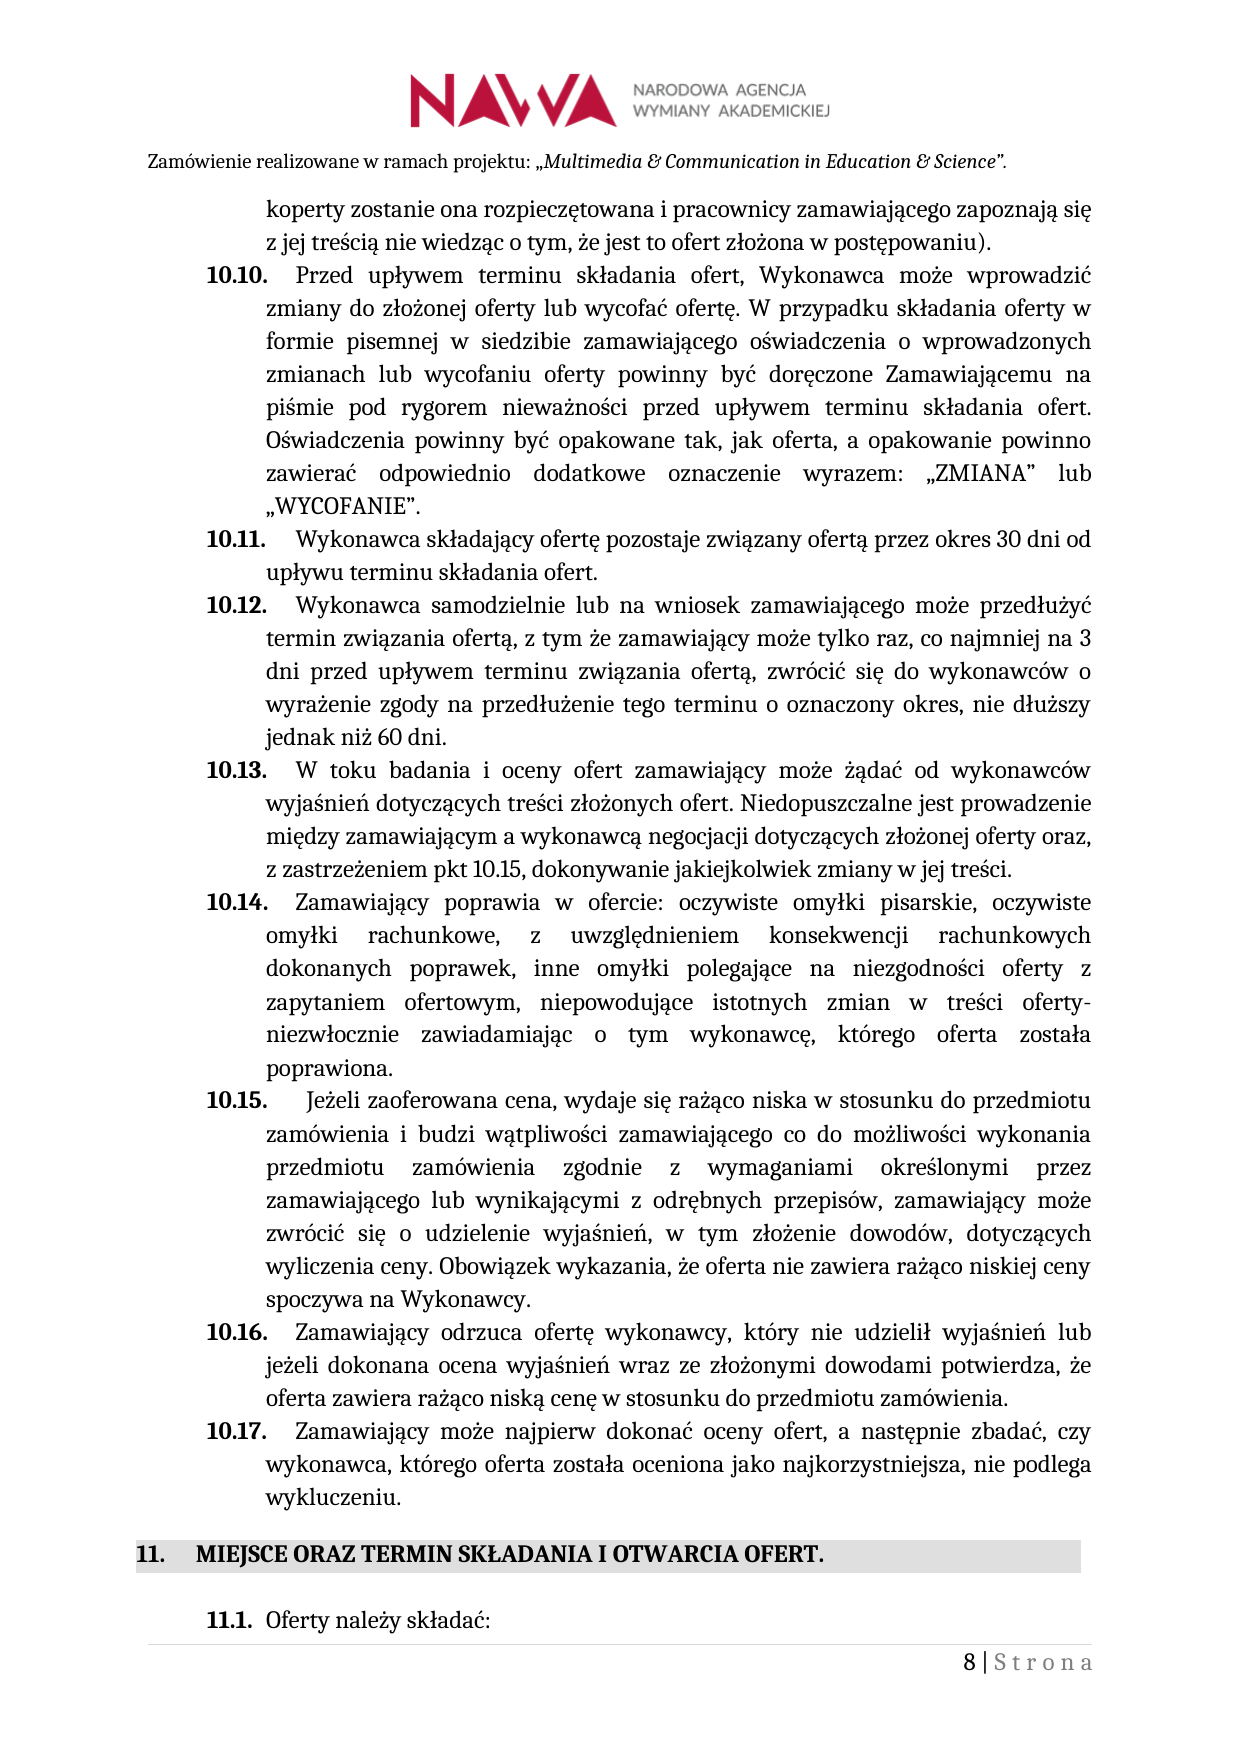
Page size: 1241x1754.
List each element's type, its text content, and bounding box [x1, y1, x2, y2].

list Wykonawca samodzielnie lub na wniosek zamawiającego może przedłużyć termin związania ofertą, z tym że zamawiający może tylko raz, co najmniej na 3 dni przed upływem terminu związania ofertą, zwrócić się do wykonawców o wyrażenie zgody na przedłużenie tego terminu o oznaczony okres, nie dłuższy jednak niż 60 dni. [207, 591, 1092, 752]
list Oferty należy składać: [207, 1606, 1092, 1634]
list Zamawiający może najpierw dokonać oceny ofert, a następnie zbadać, czy wykonawca, którego oferta została oceniona jako najkorzystniejsza, nie podlega wykluczeniu. [207, 1417, 1092, 1511]
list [207, 195, 1092, 257]
table_header MIEJSCE ORAZ TERMIN SKŁADANIA I OTWARCIA OFERT. [136, 1540, 1081, 1573]
list Zamawiający odrzuca ofertę wykonawcy, który nie udzielił wyjaśnień lub jeżeli dokonana ocena wyjaśnień wraz ze złożonymi dowodami potwierdza, że oferta zawiera rażąco niską cenę w stosunku do przedmiotu zamówienia. [207, 1318, 1092, 1412]
picture [410, 73, 830, 128]
list Wykonawca składający ofertę pozostaje związany ofertą przez okres 30 dni od upływu terminu składania ofert. [207, 525, 1092, 587]
list Jeżeli zaoferowana cena, wydaje się rażąco niska w stosunku do przedmiotu zamówienia i budzi wątpliwości zamawiającego co do możliwości wykonania przedmiotu zamówienia zgodnie z wymaganiami określonymi przez zamawiającego lub wynikającymi z odrębnych przepisów, zamawiający może zwrócić się o udzielenie wyjaśnień, w tym złożenie dowodów, dotyczących wyliczenia ceny. Obowiązek wykazania, że oferta nie zawiera rażąco niskiej ceny spoczywa na Wykonawcy. [207, 1086, 1092, 1313]
list W toku badania i oceny ofert zamawiający może żądać od wykonawców wyjaśnień dotyczących treści złożonych ofert. Niedopuszczalne jest prowadzenie między zamawiającym a wykonawcą negocjacji dotyczących złożonej oferty oraz, z zastrzeżeniem pkt 10.15, dokonywanie jakiejkolwiek zmiany w jej treści. [207, 756, 1092, 884]
list Zamawiający poprawia w ofercie: oczywiste omyłki pisarskie, oczywiste omyłki rachunkowe, z uwzględnieniem konsekwencji rachunkowych dokonanych poprawek, inne omyłki polegające na niezgodności oferty z zapytaniem ofertowym, niepowodujące istotnych zmian w treści oferty- niezwłocznie zawiadamiając o tym wykonawcę, którego oferta została poprawiona. [207, 888, 1092, 1082]
list Przed upływem terminu składania ofert, Wykonawca może wprowadzić zmiany do złożonej oferty lub wycofać ofertę. W przypadku składania oferty w formie pisemnej w siedzibie zamawiającego oświadczenia o wprowadzonych zmianach lub wycofaniu oferty powinny być doręczone Zamawiającemu na piśmie pod rygorem nieważności przed upływem terminu składania ofert. Oświadczenia powinny być opakowane tak, jak oferta, a opakowanie powinno zawierać odpowiednio dodatkowe oznaczenie wyrazem: „ZMIANA” lub „WYCOFANIE”. [207, 261, 1092, 521]
